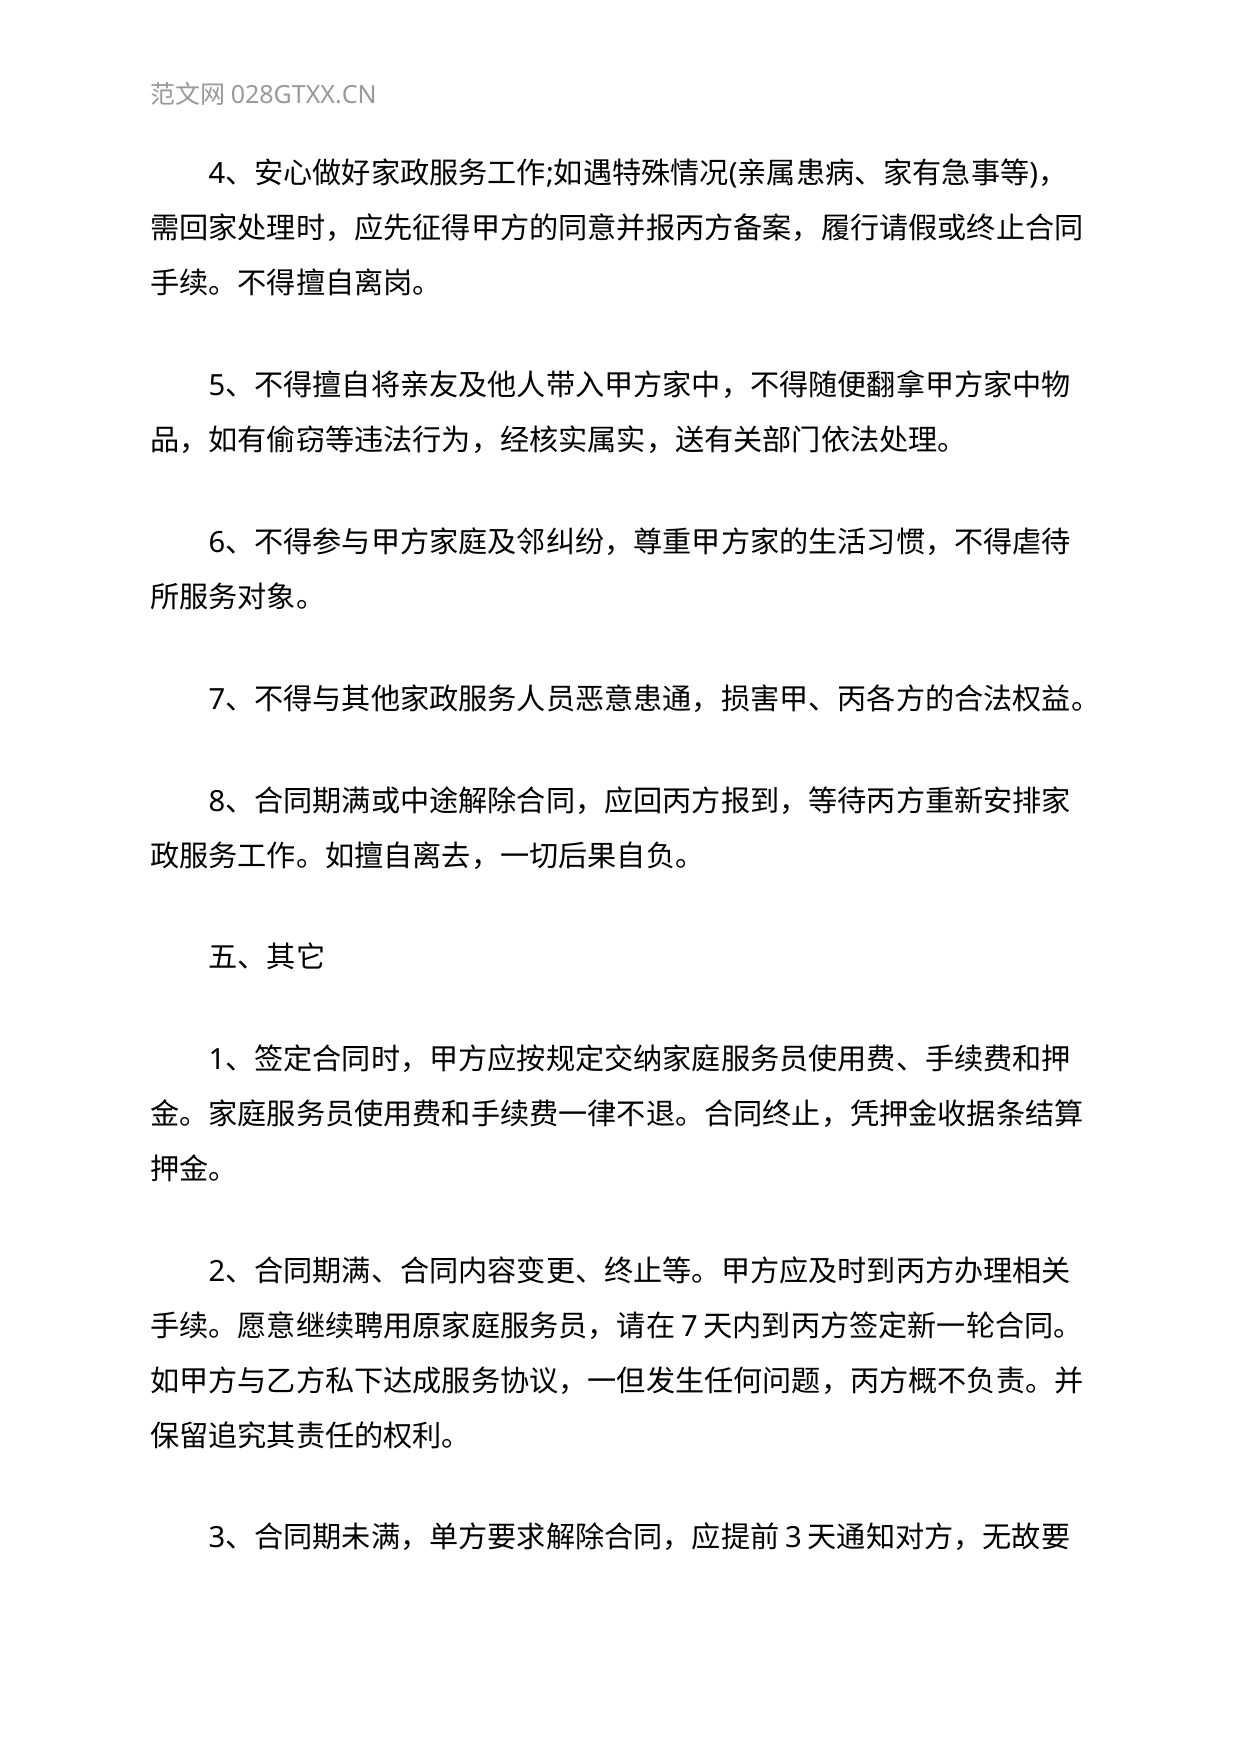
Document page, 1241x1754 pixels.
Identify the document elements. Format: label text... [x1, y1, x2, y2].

text 五、其它 [150, 934, 1090, 976]
text 6、不得参与甲方家庭及邻纠纷，尊重甲方家的生活习惯，不得虐待所服务对象。 [150, 518, 1090, 616]
text 7、不得与其他家政服务人员恶意患通，损害甲、丙各方的合法权益。 [150, 675, 1090, 718]
text 8、合同期满或中途解除合同，应回丙方报到，等待丙方重新安排家政服务工作。如擅自离去，一切后果自负。 [150, 777, 1090, 874]
text 4、安心做好家政服务工作;如遇特殊情况(亲属患病、家有急事等)，需回家处理时，应先征得甲方的同意并报丙方备案，履行请假或终止合同手续。不得擅自离岗。 [150, 150, 1090, 302]
text 2、合同期满、合同内容变更、终止等。甲方应及时到丙方办理相关手续。愿意继续聘用原家庭服务员，请在7天内到丙方签定新一轮合同。如甲方与乙方私下达成服务协议，一但发生任何问题，丙方概不负责。并保留追究其责任的权利。 [150, 1247, 1090, 1454]
text 5、不得擅自将亲友及他人带入甲方家中，不得随便翻拿甲方家中物品，如有偷窃等违法行为，经核实属实，送有关部门依法处理。 [150, 362, 1090, 459]
text 1、签定合同时，甲方应按规定交纳家庭服务员使用费、手续费和押金。家庭服务员使用费和手续费一律不退。合同终止，凭押金收据条结算押金。 [150, 1036, 1090, 1188]
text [150, 1514, 1090, 1556]
